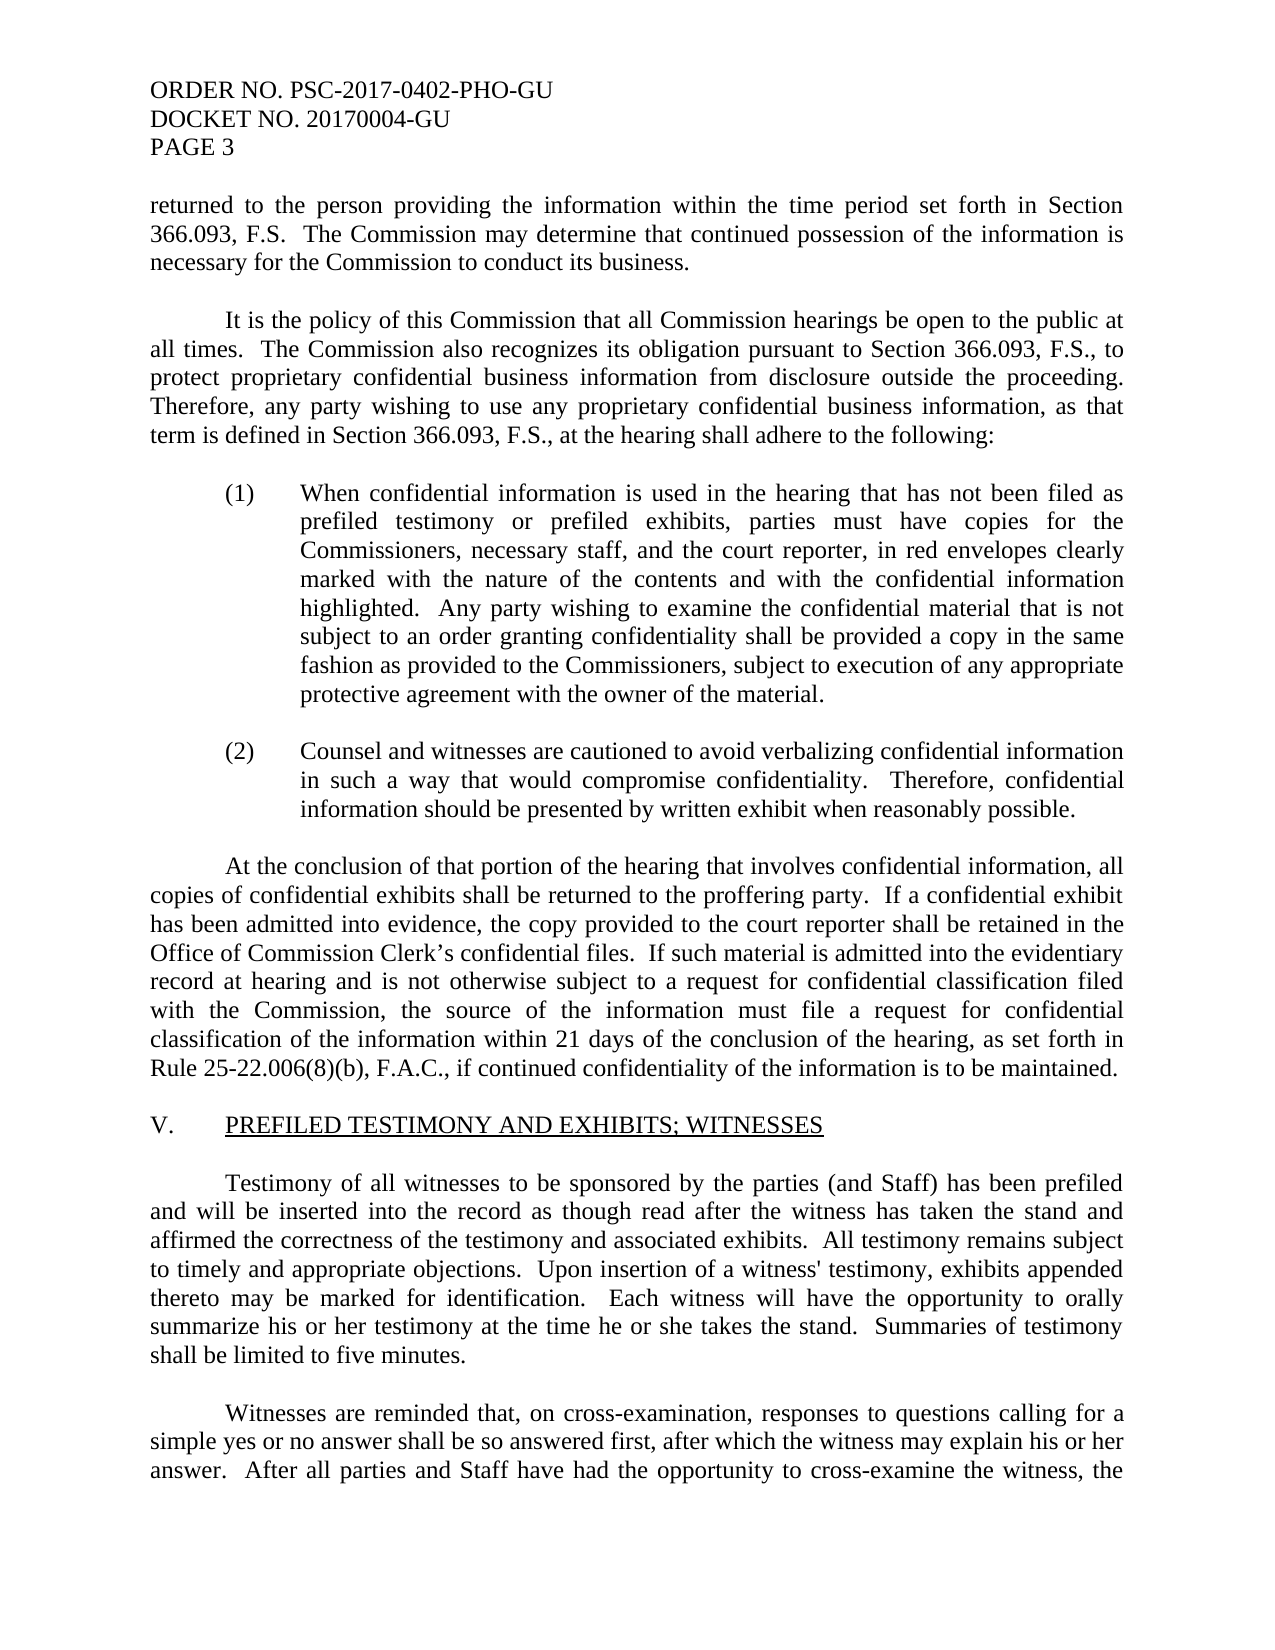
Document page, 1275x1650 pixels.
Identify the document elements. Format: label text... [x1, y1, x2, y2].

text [150, 1398, 1125, 1484]
list At the conclusion of that portion of the hearing that involves confidential information, all copies of confidential exhibits shall be returned to the proffering party. If a confidential exhibit has been admitted into evidence, the copy provided to the court reporter shall be retained in the Office of Commission Clerk’s confidential files. If such material is admitted into the evidentiary record at hearing and is not otherwise subject to a request for confidential classification filed with the Commission, the source of the information must file a request for confidential classification of the information within 21 days of the conclusion of the hearing, as set forth in Rule 25-22.006(8)(b), F.A.C., if continued confidentiality of the information is to be maintained. [150, 851, 1125, 1081]
text Testimony of all witnesses to be sponsored by the parties (and Staff) has been prefiled and will be inserted into the record as though read after the witness has taken the stand and affirmed the correctness of the testimony and associated exhibits. All testimony remains subject to timely and appropriate objections. Upon insertion of a witness' testimony, exhibits appended thereto may be marked for identification. Each witness will have the opportunity to orally summarize his or her testimony at the time he or she takes the stand. Summaries of testimony shall be limited to five minutes. [150, 1168, 1125, 1369]
list When confidential information is used in the hearing that has not been filed as prefiled testimony or prefiled exhibits, parties must have copies for the Commissioners, necessary staff, and the court reporter, in red envelopes clearly marked with the nature of the contents and with the confidential information highlighted. Any party wishing to examine the confidential material that is not subject to an order granting confidentiality shall be provided a copy in the same fashion as provided to the Commissioners, subject to execution of any appropriate protective agreement with the owner of the material. [225, 478, 1125, 708]
list It is the policy of this Commission that all Commission hearings be open to the public at all times. The Commission also recognizes its obligation pursuant to Section 366.093, , to protect proprietary confidential business information from disclosure outside the proceeding. Therefore, any party wishing to use any proprietary confidential business information, as that term is defined in Section 366.093, F.S., at the hearing shall adhere to the following: [150, 305, 1125, 449]
list Counsel and witnesses are cautioned to avoid verbalizing confidential information in such a way that would compromise confidentiality. Therefore, confidential information should be presented by written exhibit when reasonably possible. [225, 736, 1125, 823]
text V. PREFILED TESTIMONY EXHIBITS; WITNESSES [150, 1110, 1125, 1139]
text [150, 190, 1125, 276]
